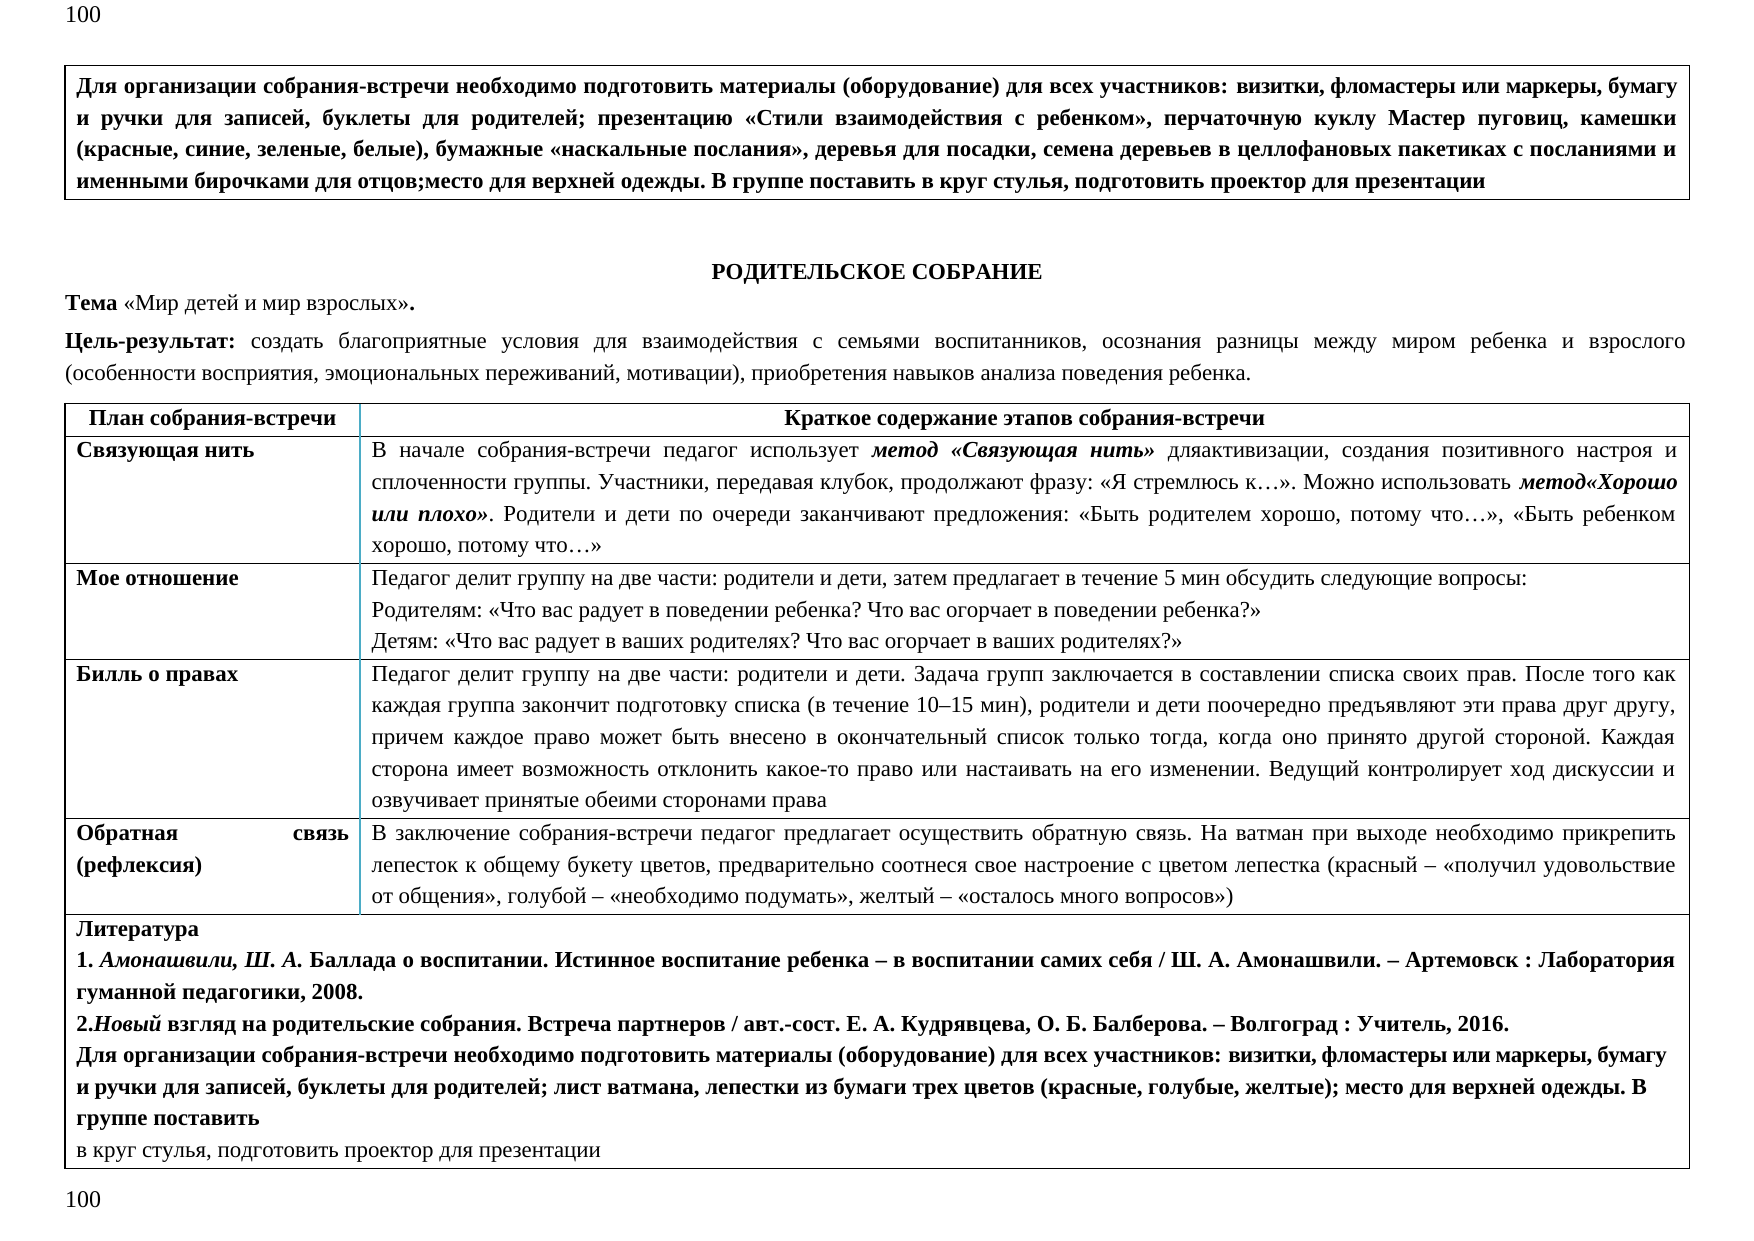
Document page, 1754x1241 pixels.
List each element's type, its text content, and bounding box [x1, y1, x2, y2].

table_header План собрания-встречи [66, 404, 359, 436]
table_cell Педагог делит группу на две части: родители и дети, затем предлагает в течение 5 мин обсудить следующие вопросы: Родителям: «Что вас радует в поведении ребенка? Что вас огорчает в поведении ребенка?» Детям: «Что вас радует в ваших родителях? Что вас огорчает в ваших родителях?» [361, 564, 1689, 659]
text Родительское собрание [65, 258, 1689, 284]
text Тема «Мир детей и мир взрослых». [65, 289, 1689, 316]
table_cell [66, 66, 1689, 199]
table_cell В начале собрания-встречи педагог использует метод «Связующая нить» дляактивизации, создания позитивного настроя и сплоченности группы. Участники, передавая клубок, продолжают фразу: «Я стремлюсь к…». Можно использовать метод«Хорошо или плохо». Родители и дети по очереди заканчивают предложения: «Быть родителем хорошо, потому что…», «Быть ребенком хорошо, потому что…» [361, 437, 1689, 563]
table_cell Педагог делит группу на две части: родители и дети. Задача групп заключается в составлении списка своих прав. После того как каждая группа закончит подготовку списка (в течение 10–15 мин), родители и дети поочередно предъявляют эти права друг другу, причем каждое право может быть внесено в окончательный список только тогда, когда оно принято другой стороной. Каждая сторона имеет возможность отклонить какое-то право или настаивать на его изменении. Ведущий контролирует ход дискуссии и озвучивает принятые обеими сторонами права [361, 660, 1689, 818]
text Цель-результат: создать благоприятные условия для взаимодействия с семьями воспитанников, осознания разницы между миром ребенка и взрослого (особенности восприятия, эмоциональных переживаний, мотивации), приобретения навыков анализа поведения ребенка. [65, 327, 1689, 385]
table_cell Связующая нить [66, 437, 359, 563]
table_cell Литература 1. Амонашвили, Ш. А. Баллада о воспитании. Истинное воспитание ребенка – в воспитании самих себя / Ш. А. Амонашвили. – Артемовск : Лаборатория гуманной педагогики, 2008. 2.Новый взгляд на родительские собрания. Встреча партнеров / авт.-сост. Е. А. Кудрявцева, О. Б. Балберова. – Волгоград : Учитель, 2016. Для организации собрания-встречи необходимо подготовить материалы (оборудование) для всех участников: визитки, фломастеры или маркеры, бумагу и ручки для записей, буклеты для родителей; лист ватмана, лепестки из бумаги трех цветов (красные, голубые, желтые); место для верхней одежды. В группе поставить в круг стулья, подготовить проектор для презентации [66, 915, 1689, 1167]
table_cell Обратная связь (рефлексия) [66, 819, 359, 914]
table_header Краткое содержание этапов собрания-встречи [361, 404, 1689, 436]
table_cell Билль о правах [66, 660, 359, 818]
table_cell В заключение собрания-встречи педагог предлагает осуществить обратную связь. На ватман при выходе необходимо прикрепить лепесток к общему букету цветов, предварительно соотнеся свое настроение с цветом лепестка (красный – «получил удовольствие от общения», голубой – «необходимо подумать», желтый – «осталось много вопросов») [361, 819, 1689, 914]
table_cell Мое отношение [66, 564, 359, 659]
